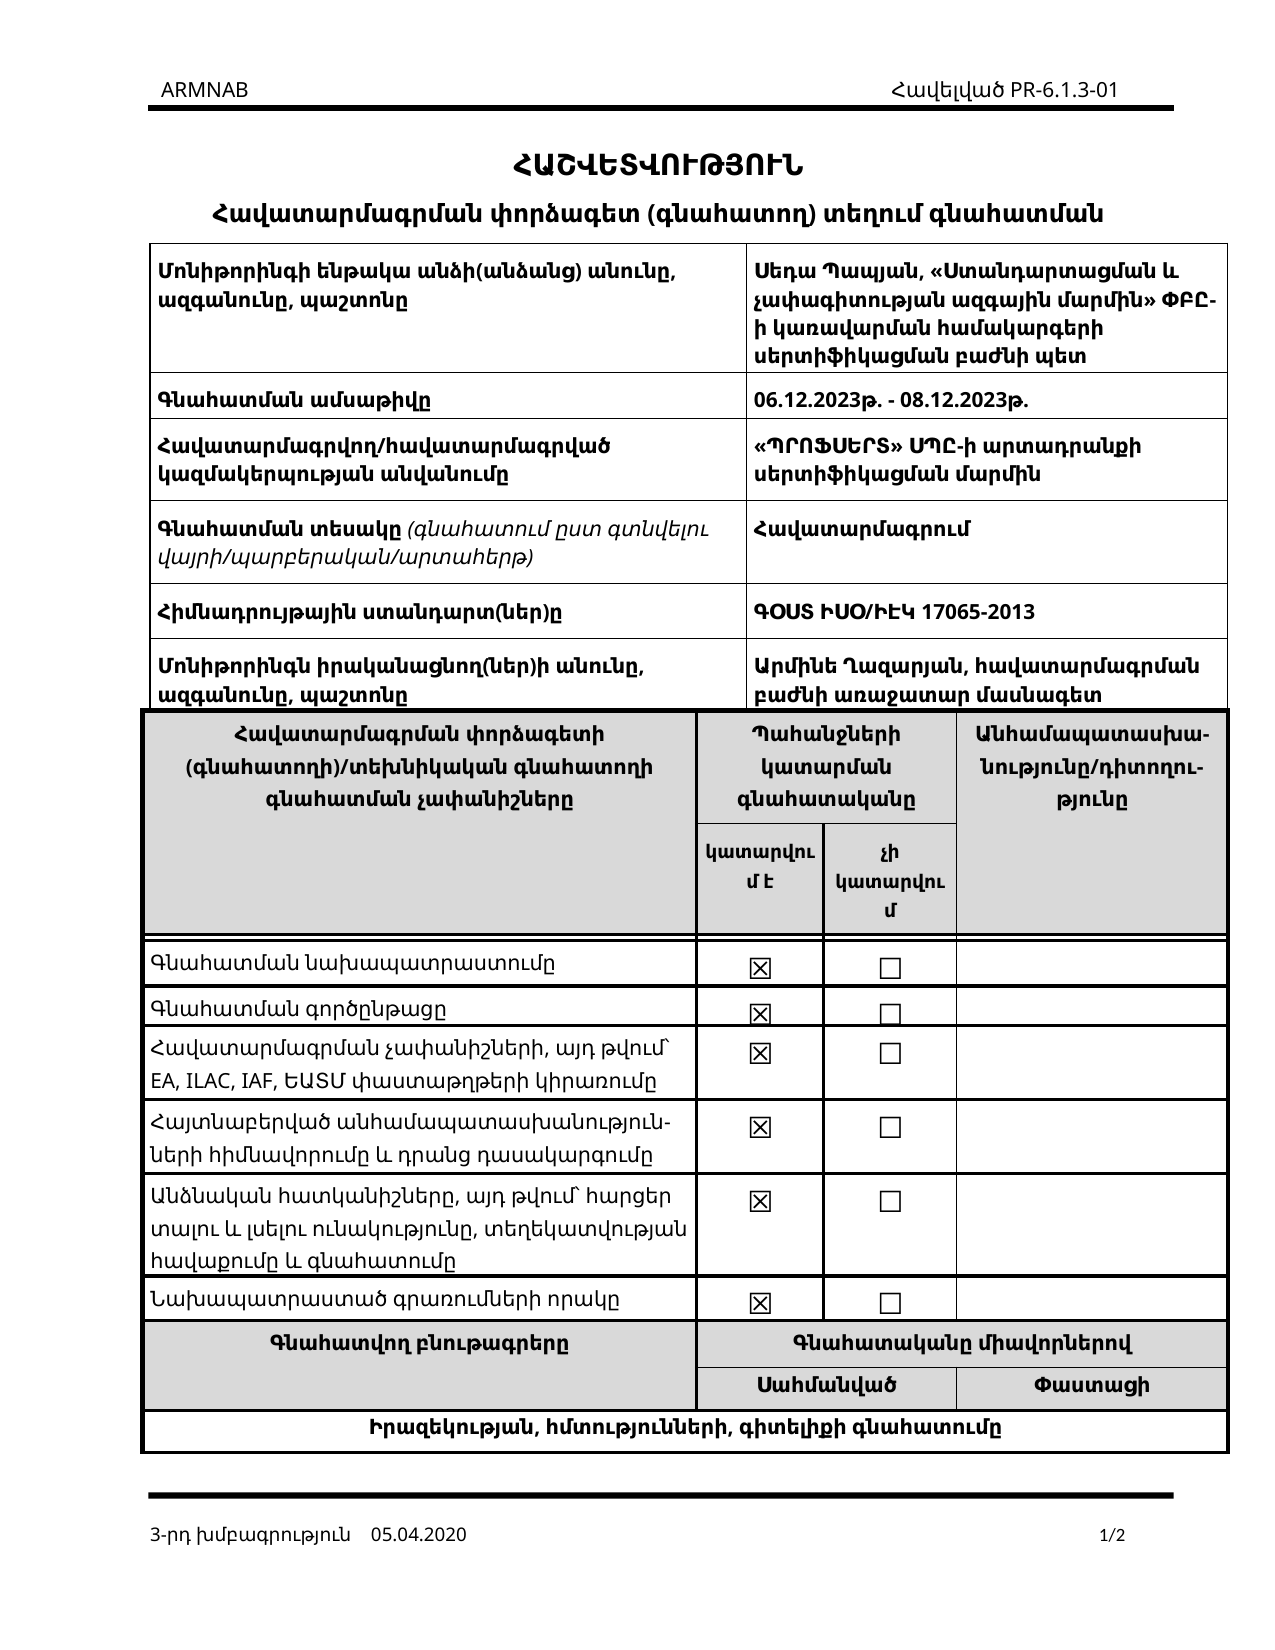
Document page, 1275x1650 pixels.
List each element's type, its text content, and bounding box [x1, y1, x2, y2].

table_cell Պահանջների կատարման գնահատականը [698, 713, 956, 823]
text ՀԱՇՎԵՏՎՈՒԹՅՈՒՆ [150, 144, 1167, 184]
table_cell ԳՕՍՏ ԻՍՕ/ԻԷԿ 17065-2013 [747, 584, 1227, 638]
table_cell Անհամապատասխանությունը/դիտողությունը [957, 713, 1226, 933]
table_cell Հավատարմագրում [747, 501, 1227, 583]
table_cell Նախապատրաստած գրառումների որակը [145, 1278, 695, 1319]
table_cell Գնահատման նախապատրաստումը [145, 942, 695, 984]
table_header Սեդա Պապյան, «Ստանդարտացման և չափագիտության ազգային մարմին» ՓԲԸ-ի կառավարման համակարգերի սերտիֆիկացման բաժնի պետ [747, 244, 1227, 372]
table_cell չի կատարվում [825, 824, 956, 933]
table_cell Հայտնաբերված անհամապատասխանությունների հիմնավորումը և դրանց դասակարգումը [145, 1101, 695, 1172]
table_cell [957, 942, 1226, 984]
table_cell Իրազեկության, հմտությունների, գիտելիքի գնահատումը [145, 1412, 1226, 1451]
table_cell Հավատարմագրման չափանիշների, այդ թվում՝ EA, ILAC, IAF, ԵԱՏՄ փաստաթղթերի կիրառումը [145, 1027, 695, 1098]
table_cell Գնահատման գործընթացը [145, 988, 695, 1024]
table_cell Գնահատականը միավորներով [698, 1322, 1226, 1367]
table_cell 06.12.2023թ. - 08.12.2023թ. [747, 373, 1227, 417]
table_cell Գնահատման տեսակը (գնահատում ըստ գտնվելու վայրի/պարբերական/արտահերթ) [151, 501, 746, 583]
table_cell Արմինե Ղազարյան, հավատարմագրման բաժնի առաջատար մասնագետ [747, 639, 1227, 708]
table_cell Մոնիթորինգն իրականացնող(ներ)ի անունը, ազգանունը, պաշտոնը [151, 639, 746, 708]
table_cell Անձնական հատկանիշները, այդ թվում՝ հարցեր տալու և լսելու ունակությունը, տեղեկատվության հավաքումը և գնահատումը [145, 1175, 695, 1274]
table_cell Հիմնադրույթային ստանդարտ(ներ)ը [151, 584, 746, 638]
table_cell «ՊՐՈՖՍԵՐՏ» ՍՊԸ-ի արտադրանքի սերտիֆիկացման մարմին [747, 419, 1227, 500]
table_cell [957, 1027, 1226, 1098]
table_header Մոնիթորինգի ենթակա անձի(անձանց) անունը, ազգանունը, պաշտոնը [151, 244, 746, 372]
table_cell [957, 1278, 1226, 1319]
text Հավատարմագրման փորձագետ (գնահատող) տեղում գնահատման [150, 196, 1167, 230]
table_cell Գնահատման ամսաթիվը [151, 373, 746, 417]
table_cell Հավատարմագրման փորձագետի (գնահատողի)/տեխնիկական գնահատողի գնահատման չափանիշները [145, 713, 695, 933]
table_cell [957, 1101, 1226, 1172]
table_cell [957, 988, 1226, 1024]
table_cell Գնահատվող բնութագրերը [145, 1322, 695, 1409]
table_cell [957, 1175, 1226, 1274]
table_cell կատարվում է [698, 824, 822, 933]
table_cell Սահմանված [698, 1368, 956, 1409]
table_cell Հավատարմագրվող/հավատարմագրված կազմակերպության անվանումը [151, 419, 746, 500]
table_cell Փաստացի [957, 1368, 1226, 1409]
